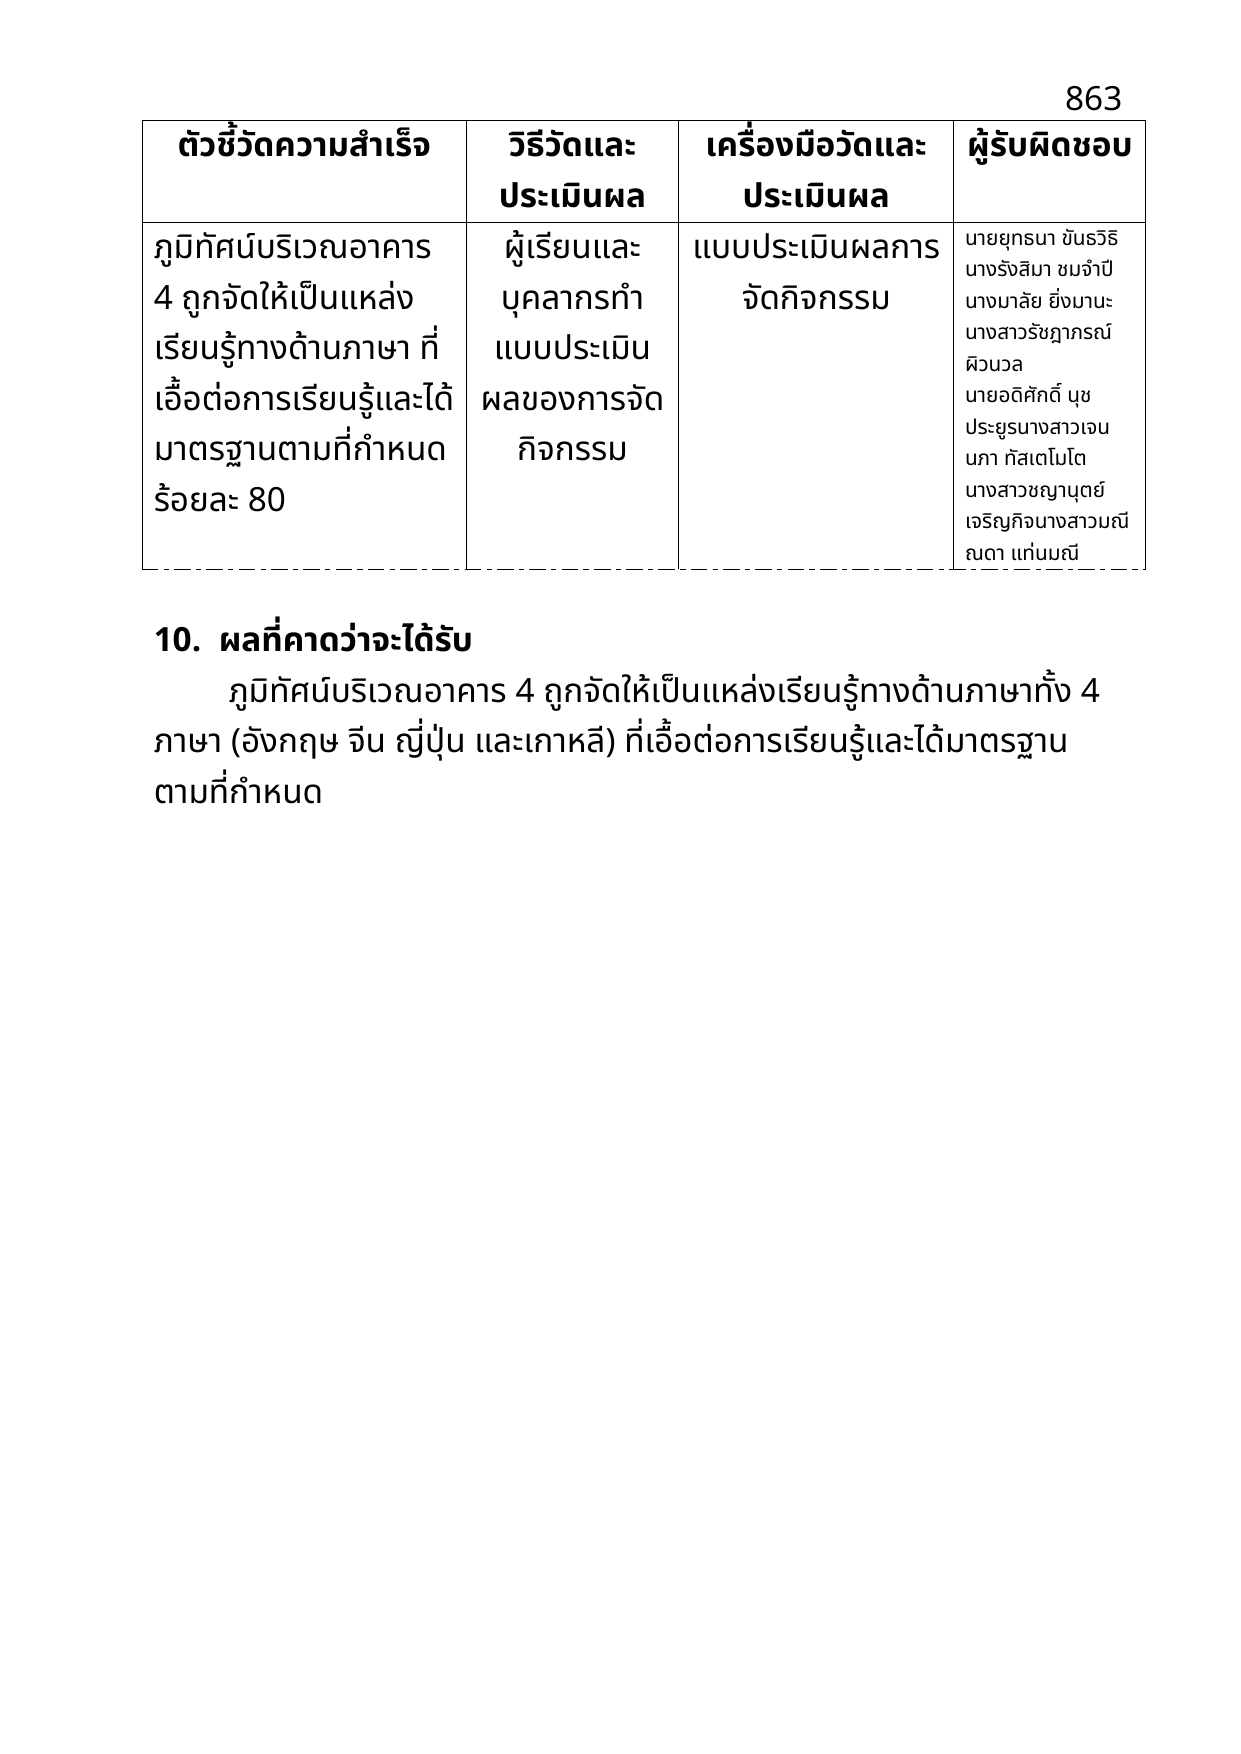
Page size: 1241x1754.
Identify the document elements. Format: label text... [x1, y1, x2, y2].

table_header วิธีวัดและประเมินผล [467, 121, 678, 222]
subtitle ภูมิทัศน์บริเวณอาคาร 4 ถูกจัดให้เป็นแหล่งเรียนรู้ทางด้านภาษาทั้ง 4 ภาษา (อังกฤษ จีน ญี่ปุ่น และเกาหลี) ที่เอื้อต่อการเรียนรู้และได้มาตรฐานตามที่กำหนด [153, 666, 1122, 818]
table_cell ภูมิทัศน์บริเวณอาคาร 4 ถูกจัดให้เป็นแหล่งเรียนรู้ทางด้านภาษา ที่เอื้อต่อการเรียนรู้และได้มาตรฐานตามที่กำหนดร้อยละ 80 [143, 223, 466, 569]
subtitle 10. ผลที่คาดว่าจะได้รับ [153, 616, 1122, 666]
table_cell แบบประเมินผลการจัดกิจกรรม [679, 223, 953, 569]
table_header ผู้รับผิดชอบ [954, 121, 1145, 222]
table_header ตัวชี้วัดความสำเร็จ [143, 121, 466, 222]
table_cell ผู้เรียนและบุคลากรทำแบบประเมินผลของการจัดกิจกรรม [467, 223, 678, 569]
table_header เครื่องมือวัดและประเมินผล [679, 121, 953, 222]
table_cell นายยุทธนา ขันธวิธิ นางรังสิมา ชมจำปี นางมาลัย ยิ่งมานะ นางสาวรัชฎาภรณ์ ผิวนวล นายอดิศักดิ์ นุชประยูรนางสาวเจนนภา ทัสเตโมโต นางสาวชญานุตย์ เจริญกิจนางสาวมณีณดา แท่นมณี [954, 223, 1145, 569]
